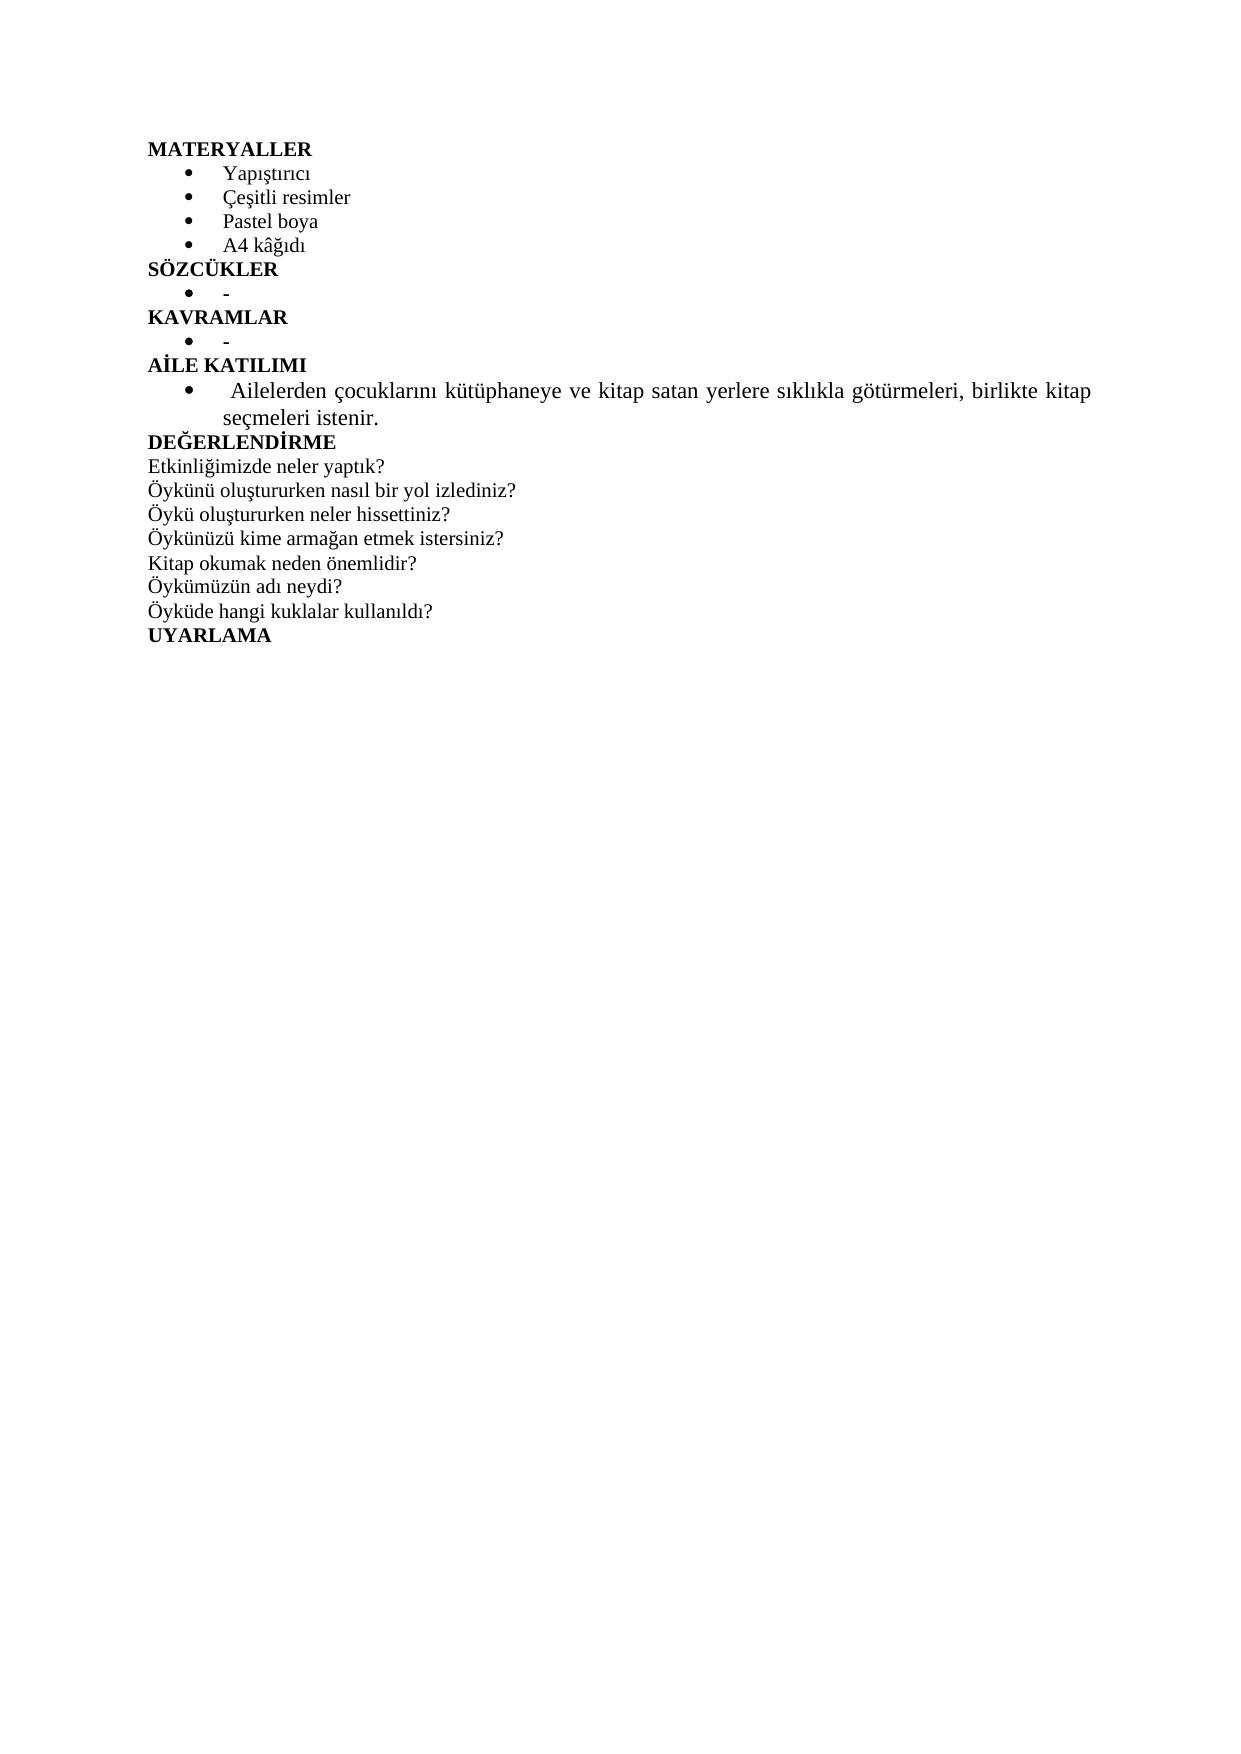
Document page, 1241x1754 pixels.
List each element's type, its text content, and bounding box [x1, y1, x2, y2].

text Kitap okumak neden önemlidir? [148, 550, 1093, 574]
list Pastel boya [185, 209, 1093, 233]
text DEĞERLENDİRME [148, 430, 1093, 454]
list - [185, 281, 1093, 305]
text MATERYALLER [148, 137, 1093, 161]
text Öykünü oluştururken nasıl bir yol izlediniz? [148, 478, 1093, 502]
text KAVRAMLAR [148, 305, 1093, 329]
list Çeşitli resimler [185, 185, 1093, 209]
list A4 kâğıdı [185, 233, 1093, 257]
list Yapıştırıcı [185, 161, 1093, 185]
list Ailelerden çocuklarını kütüphaneye ve kitap satan yerlere sıklıkla götürmeleri, birlikte kitap seçmeleri istenir. [185, 377, 1093, 430]
text Öykü oluştururken neler hissettiniz? [148, 502, 1093, 526]
text SÖZCÜKLER [148, 257, 1093, 281]
text AİLE KATILIMI [148, 353, 1093, 377]
text Öyküde hangi kuklalar kullanıldı? [148, 598, 1093, 623]
text Öykünüzü kime armağan etmek istersiniz? [148, 526, 1093, 550]
text Etkinliğimizde neler yaptık? [148, 454, 1093, 478]
list - [185, 329, 1093, 353]
text Öykümüzün adı neydi? [148, 574, 1093, 598]
text UYARLAMA [148, 623, 1093, 647]
